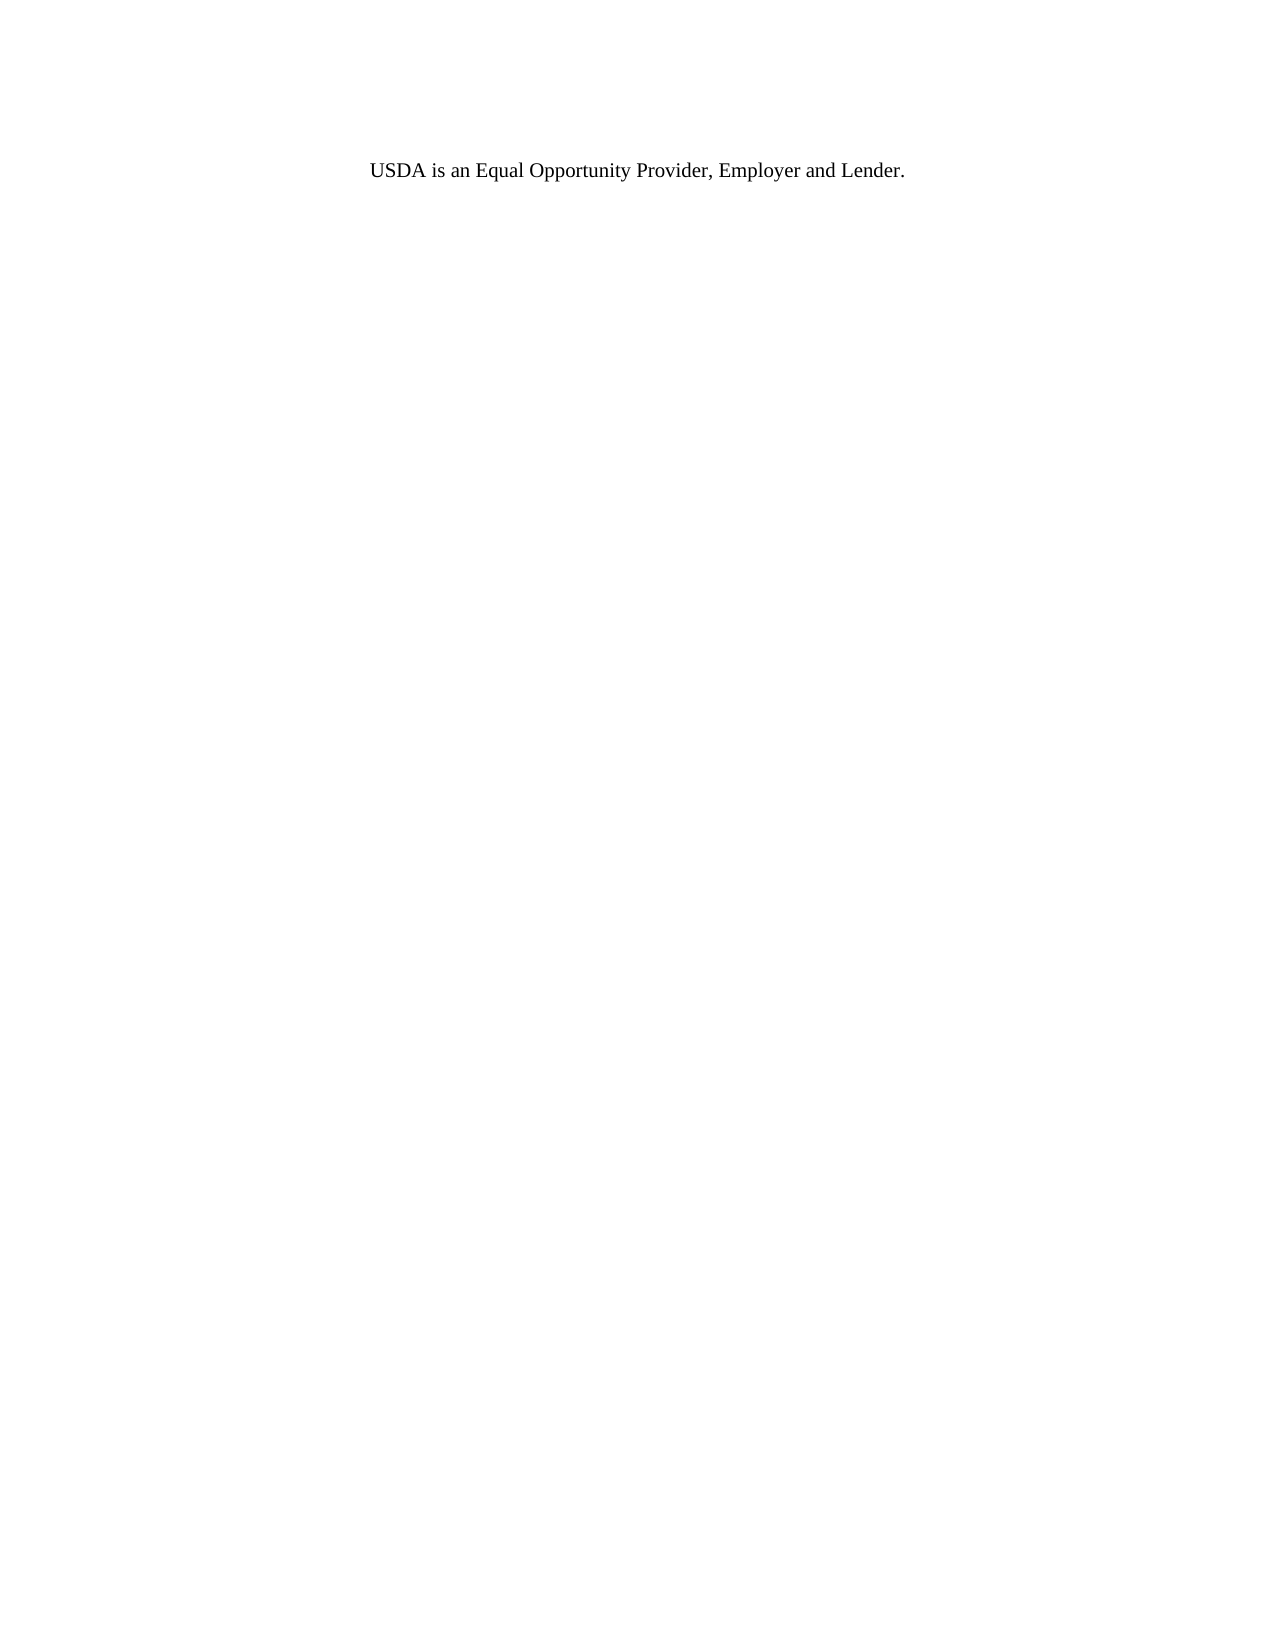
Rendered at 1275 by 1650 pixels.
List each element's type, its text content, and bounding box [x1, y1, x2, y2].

text USDA is an Equal Opportunity Provider, Employer and Lender. [150, 157, 1125, 182]
